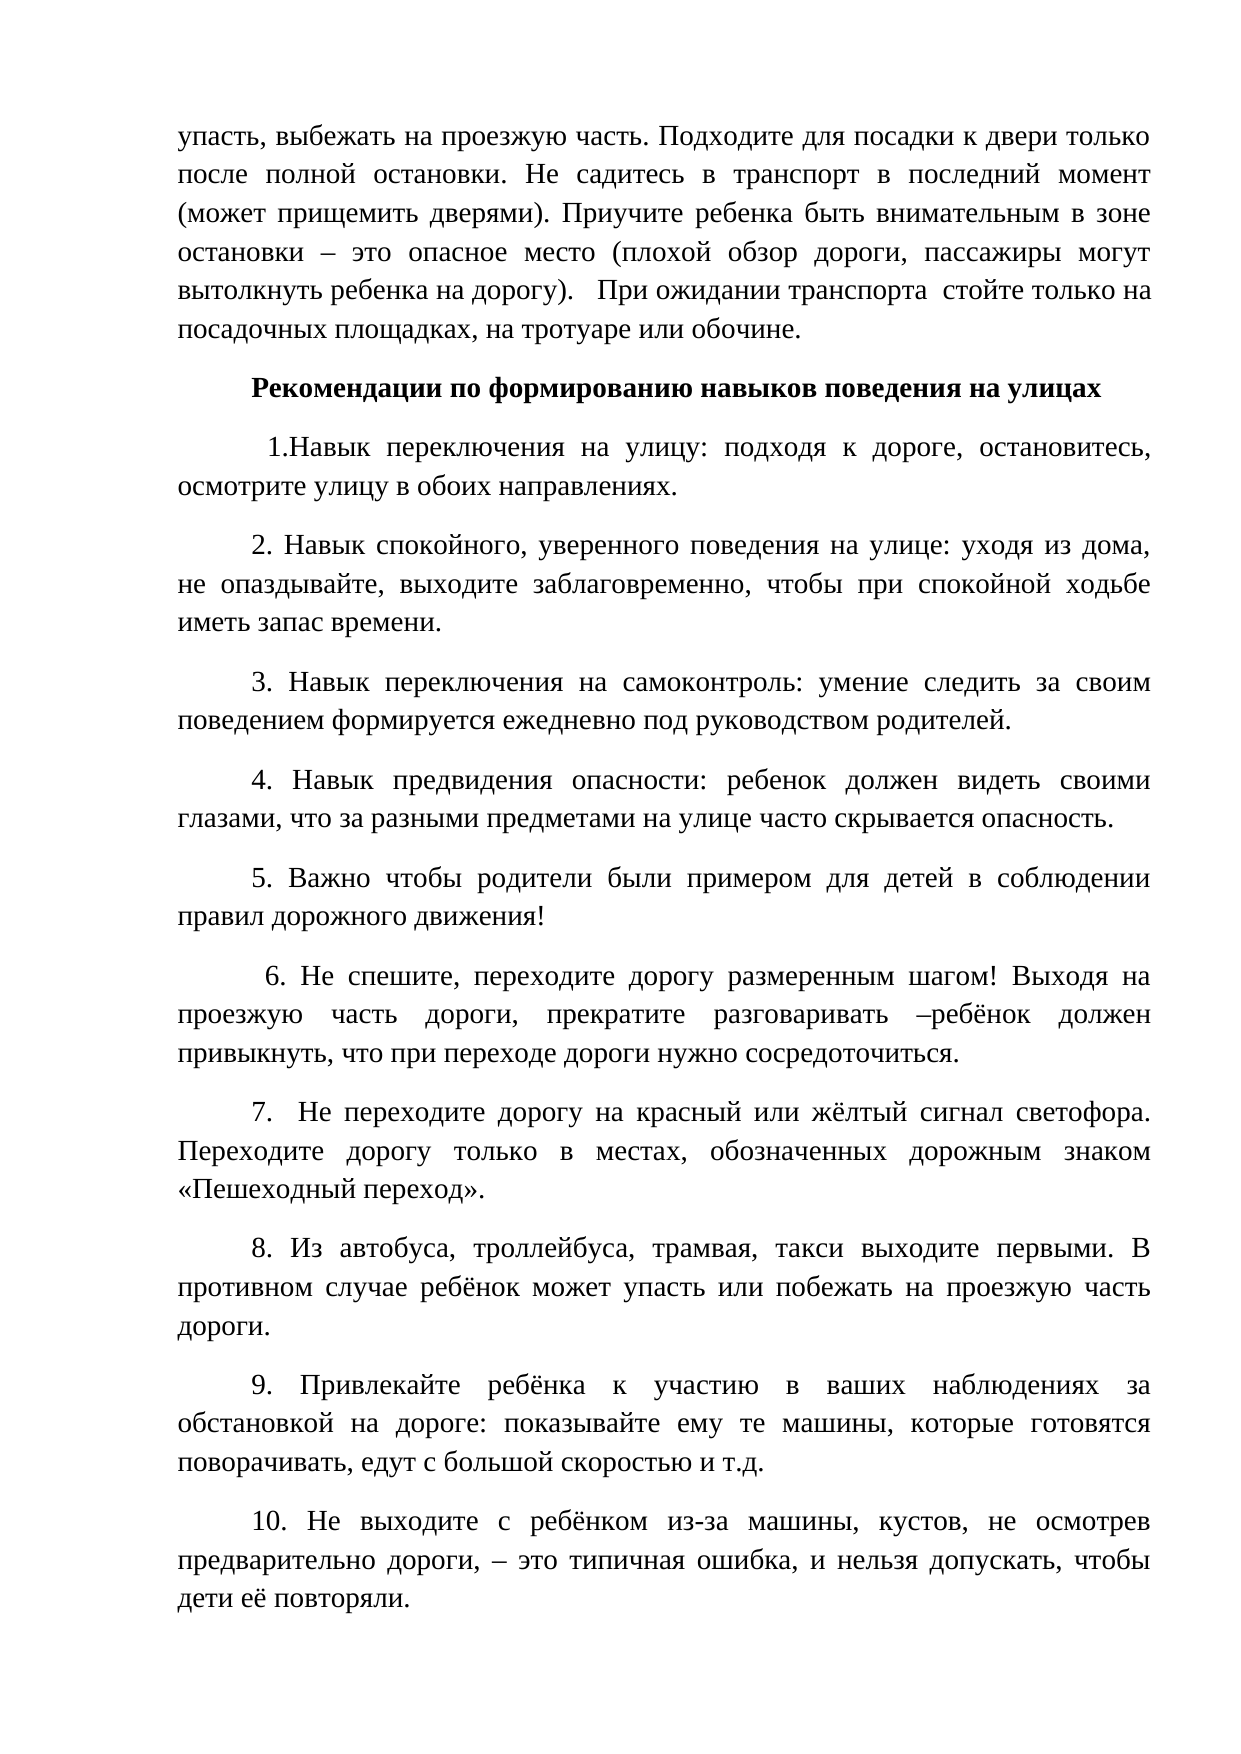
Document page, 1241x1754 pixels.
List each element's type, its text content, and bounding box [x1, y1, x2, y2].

text 1.Навык переключения на улицу: подходя к дороге, остановитесь, осмотрите улицу в обоих направлениях. [177, 429, 1152, 502]
text Рекомендации по формированию навыков поведения на улицах [177, 370, 1152, 404]
text 6. Не спешите, переходите дорогу размеренным шагом! Выходя на проезжую часть дороги, прекратите разговаривать –ребёнок должен привыкнуть, что при переходе дороги нужно сосредоточиться. [177, 958, 1152, 1068]
text 2. Навык спокойного, уверенного поведения на улице: уходя из дома, не опаздывайте, выходите заблаговременно, чтобы при спокойной ходьбе иметь запас времени. [177, 527, 1152, 638]
text 5. Важно чтобы родители были примером для детей в соблюдении правил дорожного движения! [177, 860, 1152, 932]
text 8. Из автобуса, троллейбуса, трамвая, такси выходите первыми. В противном случае ребёнок может упасть или побежать на проезжую часть дороги. [177, 1231, 1152, 1341]
text 4. Навык предвидения опасности: ребенок должен видеть своими глазами, что за разными предметами на улице часто скрывается опасность. [177, 762, 1152, 834]
text 10. Не выходите с ребёнком из-за машины, кустов, не осмотрев предварительно дороги, – это типичная ошибка, и нельзя допускать, чтобы дети её повторяли. [177, 1503, 1152, 1614]
text 9. Привлекайте ребёнка к участию в ваших наблюдениях за обстановкой на дороге: показывайте ему те машины, которые готовятся поворачивать, едут с большой скоростью и т.д. [177, 1367, 1152, 1478]
text 7. Не переходите дорогу на красный или жёлтый сигнал светофора. Переходите дорогу только в местах, обозначенных дорожным знаком «Пешеходный переход». [177, 1094, 1152, 1205]
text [177, 118, 1152, 344]
text 3. Навык переключения на самоконтроль: умение следить за своим поведением формируется ежедневно под руководством родителей. [177, 664, 1152, 736]
